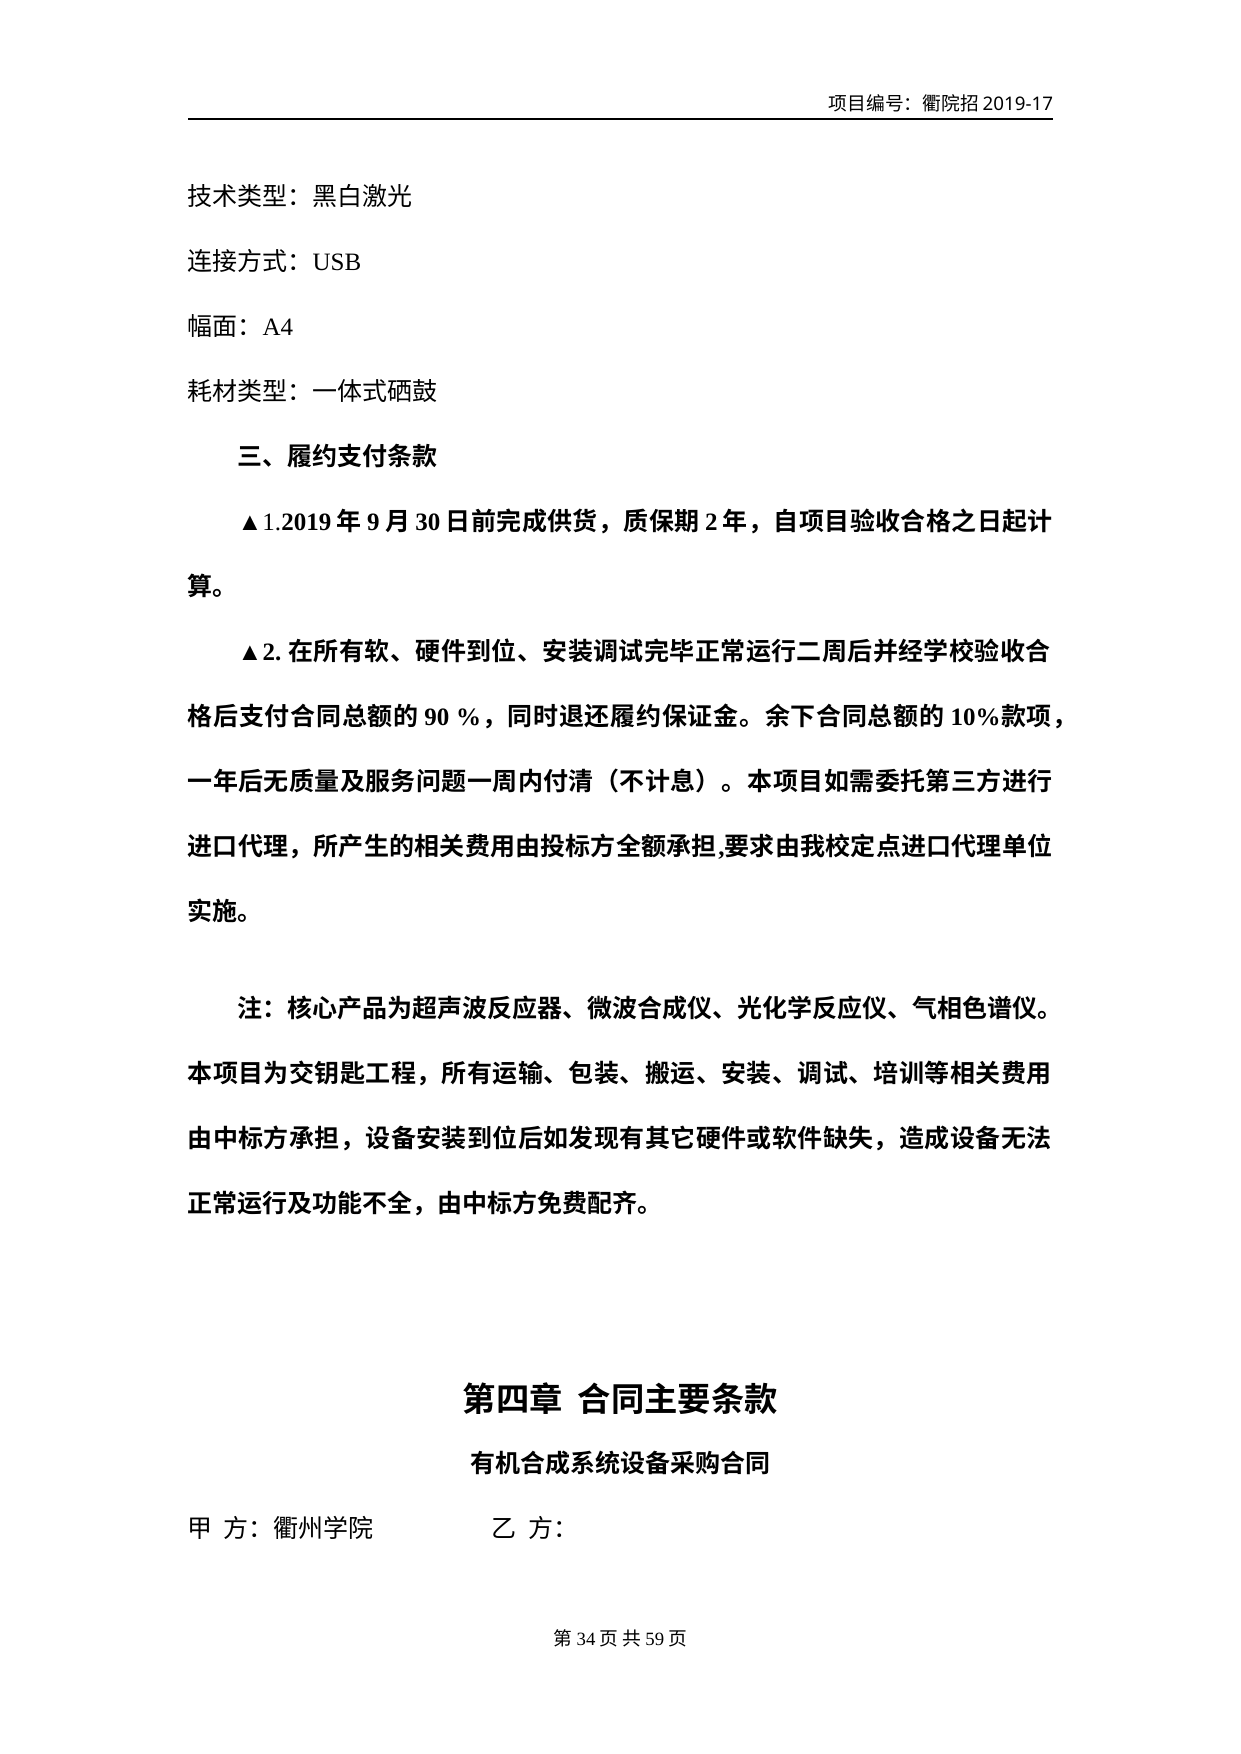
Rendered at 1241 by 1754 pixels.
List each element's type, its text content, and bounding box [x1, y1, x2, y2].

text 耗材类型：一体式硒鼓 [187, 357, 1053, 422]
text 本项目为交钥匙工程，所有运输、包装、搬运、安装、调试、培训等相关费用由中标方承担，设备安装到位后如发现有其它硬件或软件缺失，造成设备无法正常运行及功能不全，由中标方免费配齐。 [187, 1039, 1053, 1234]
text 注：核心产品为超声波反应器、微波合成仪、光化学反应仪、气相色谱仪。 [187, 974, 1053, 1039]
text 甲 方：衢州学院 乙 方： [187, 1494, 1053, 1559]
text 三、履约支付条款 [187, 422, 1053, 487]
text 幅面：A4 [187, 292, 1053, 357]
text 有机合成系统设备采购合同 [187, 1429, 1053, 1494]
text 技术类型：黑白激光 [187, 162, 1053, 227]
text ▲1.2019年9月30日前完成供货，质保期2年，自项目验收合格之日起计算。 [187, 487, 1053, 617]
text ▲2. 在所有软、硬件到位、安装调试完毕正常运行二周后并经学校验收合格后支付合同总额的90 %，同时退还履约保证金。余下合同总额的10%款项，一年后无质量及服务问题一周内付清（不计息）。本项目如需委托第三方进行进口代理，所产生的相关费用由投标方全额承担,要求由我校定点进口代理单位实施。 [187, 617, 1053, 942]
text 第四章 合同主要条款 [187, 1364, 1053, 1429]
text 连接方式：USB [187, 227, 1053, 292]
